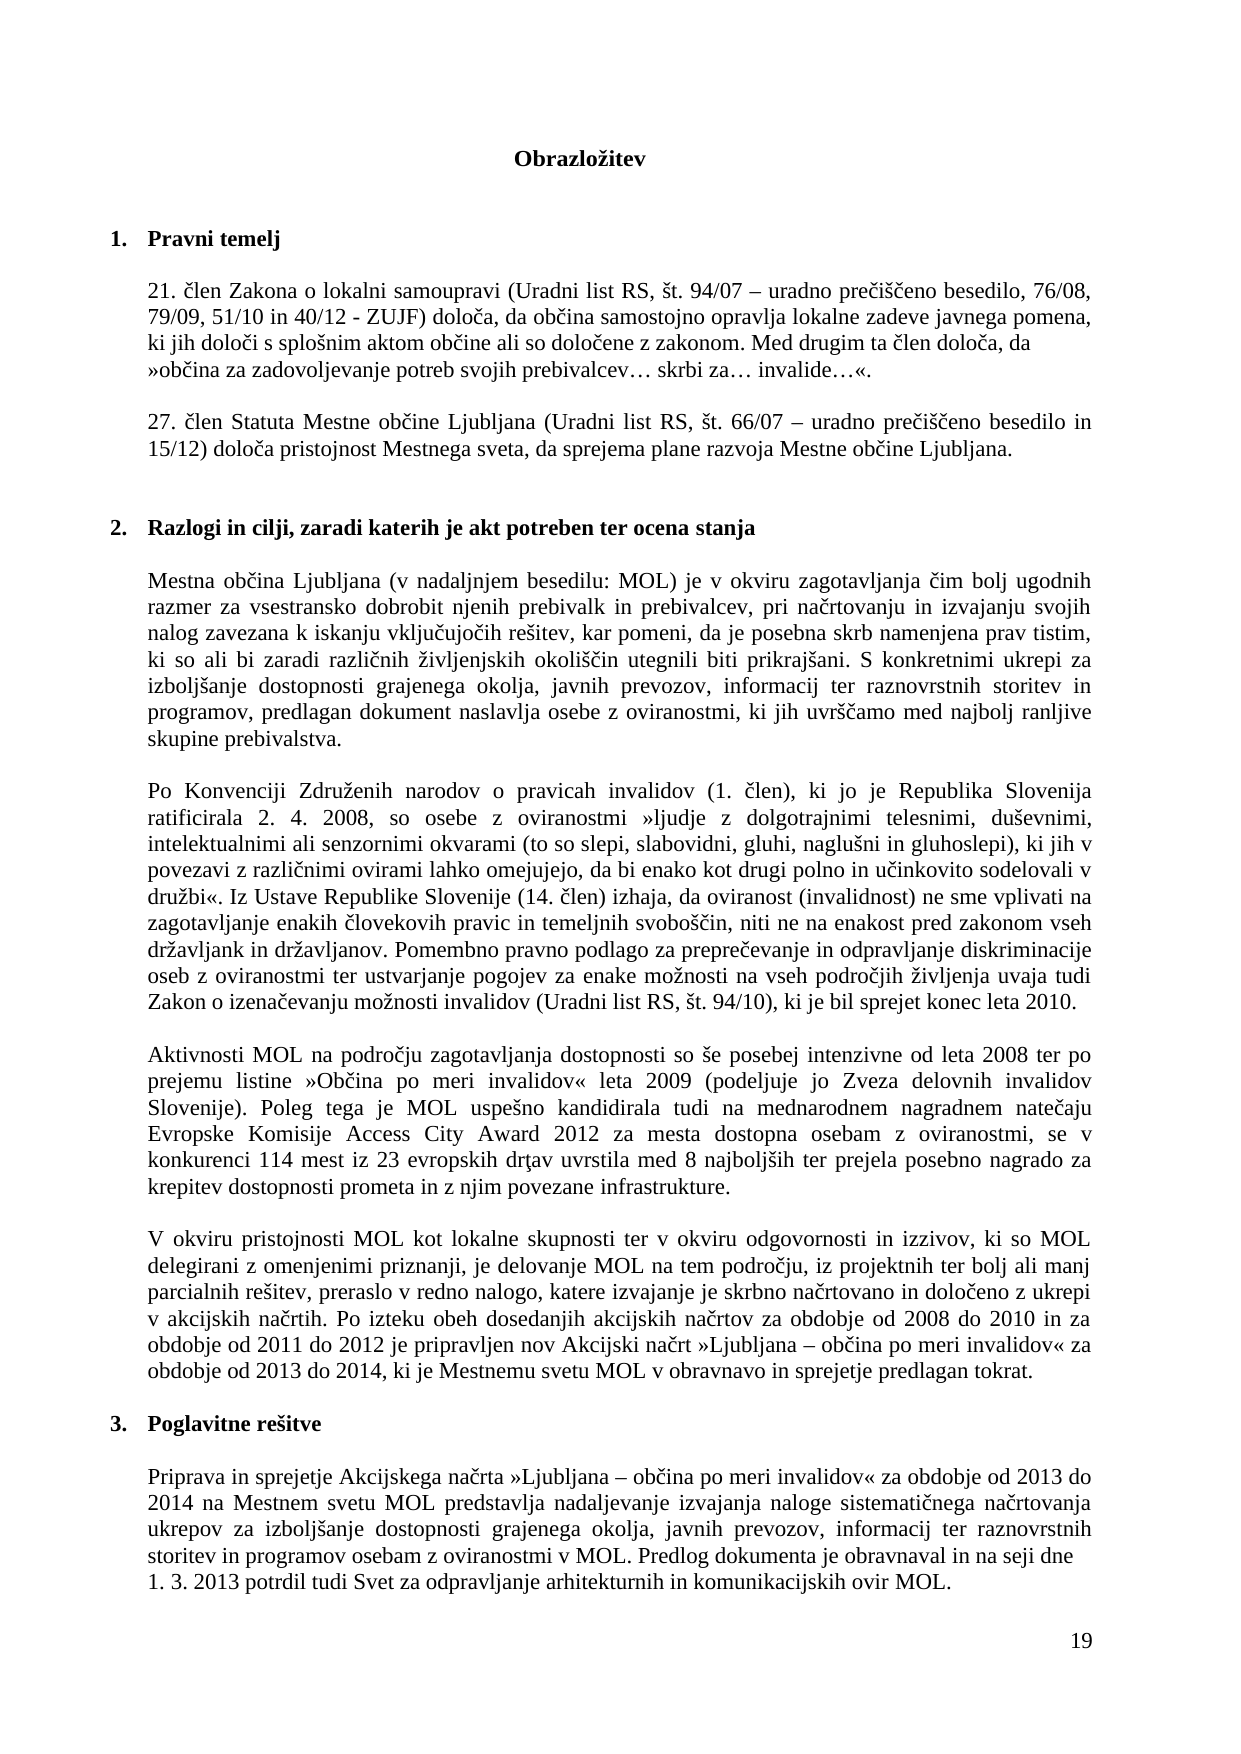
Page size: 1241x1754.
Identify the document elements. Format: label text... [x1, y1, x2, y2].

text Priprava in sprejetje Akcijskega načrta »Ljubljana – občina po meri invalidov« za obdobje od 2013 do 2014 na Mestnem svetu MOL predstavlja nadaljevanje izvajanja naloge sistematičnega načrtovanja ukrepov za izboljšanje dostopnosti grajenega okolja, javnih prevozov, informacij ter raznovrstnih storitev in programov osebam z oviranostmi v MOL. Predlog dokumenta je obravnaval in na seji dne [147, 1463, 1093, 1568]
text V okviru pristojnosti MOL kot lokalne skupnosti ter v okviru odgovornosti in izzivov, ki so MOL delegirani z omenjenimi priznanji, je delovanje MOL na tem področju, iz projektnih ter bolj ali manj parcialnih rešitev, preraslo v redno nalogo, katere izvajanje je skrbno načrtovano in določeno z ukrepi v akcijskih načrtih. Po izteku obeh dosedanjih akcijskih načrtov za obdobje od 2008 do 2010 in za obdobje od 2011 do 2012 je pripravljen nov Akcijski načrt »Ljubljana – občina po meri invalidov« za obdobje od 2013 do 2014, ki je Mestnemu svetu MOL v obravnavo in sprejetje predlagan tokrat. [147, 1226, 1092, 1384]
subtitle Razlogi in cilji, zaradi katerih je akt potreben ter ocena stanja [110, 514, 1105, 541]
text Aktivnosti MOL na področju zagotavljanja dostopnosti so še posebej intenzivne od leta 2008 ter po prejemu listine »Občina po meri invalidov« leta 2009 (podeljuje jo Zveza delovnih invalidov Slovenije). Poleg tega je MOL uspešno kandidirala tudi na mednarodnem nagradnem natečaju Evropske Komisije Access City Award 2012 za mesta dostopna osebam z oviranostmi, se v konkurenci 114 mest iz 23 evropskih drţav uvrstila med 8 najboljših ter prejela posebno nagrado za krepitev dostopnosti prometa in z njim povezane infrastrukture. [147, 1041, 1093, 1199]
text »občina za zadovoljevanje potreb svojih prebivalcev… skrbi za… invalide…«. [147, 356, 1105, 382]
text 21. člen Zakona o lokalni samoupravi (Uradni list RS, št. 94/07 – uradno prečiščeno besedilo, 76/08, 79/09, 51/10 in 40/12 - ZUJF) določa, da občina samostojno opravlja lokalne zadeve javnega pomena, ki jih določi s splošnim aktom občine ali so določene z zakonom. Med drugim ta člen določa, da [147, 277, 1093, 356]
subtitle Poglavitne rešitve [110, 1411, 1105, 1437]
text Po Konvenciji Združenih narodov o pravicah invalidov (1. člen), ki jo je Republika Slovenija ratificirala 2. 4. 2008, so osebe z oviranostmi »ljudje z dolgotrajnimi telesnimi, duševnimi, intelektualnimi ali senzornimi okvarami (to so slepi, slabovidni, gluhi, naglušni in gluhoslepi), ki jih v povezavi z različnimi ovirami lahko omejujejo, da bi enako kot drugi polno in učinkovito sodelovali v družbi«. Iz Ustave Republike Slovenije (14. člen) izhaja, da oviranost (invalidnost) ne sme vplivati na zagotavljanje enakih človekovih pravic in temeljnih svoboščin, niti ne na enakost pred zakonom vseh državljank in državljanov. Pomembno pravno podlago za preprečevanje in odpravljanje diskriminacije oseb z oviranostmi ter ustvarjanje pogojev za enake možnosti na vseh področjih življenja uvaja tudi Zakon o izenačevanju možnosti invalidov (Uradni list RS, št. 94/10), ki je bil sprejet konec leta 2010. [147, 777, 1093, 1015]
subtitle Obrazložitev [513, 145, 646, 172]
list Pravni temelj [110, 225, 1105, 251]
text Mestna občina Ljubljana (v nadaljnjem besedilu: MOL) je v okviru zagotavljanja čim bolj ugodnih razmer za vsestransko dobrobit njenih prebivalk in prebivalcev, pri načrtovanju in izvajanju svojih nalog zavezana k iskanju vključujočih rešitev, kar pomeni, da je posebna skrb namenjena prav tistim, ki so ali bi zaradi različnih življenjskih okoliščin utegnili biti prikrajšani. S konkretnimi ukrepi za izboljšanje dostopnosti grajenega okolja, javnih prevozov, informacij ter raznovrstnih storitev in programov, predlagan dokument naslavlja osebe z oviranostmi, ki jih uvrščamo med najbolj ranljive skupine prebivalstva. [147, 567, 1093, 751]
text 27. člen Statuta Mestne občine Ljubljana (Uradni list RS, št. 66/07 – uradno prečiščeno besedilo in 15/12) določa pristojnost Mestnega sveta, da sprejema plane razvoja Mestne občine Ljubljana. [147, 408, 1093, 461]
list 3. 2013 potrdil tudi Svet za odpravljanje arhitekturnih in komunikacijskih ovir MOL. [147, 1568, 1105, 1594]
